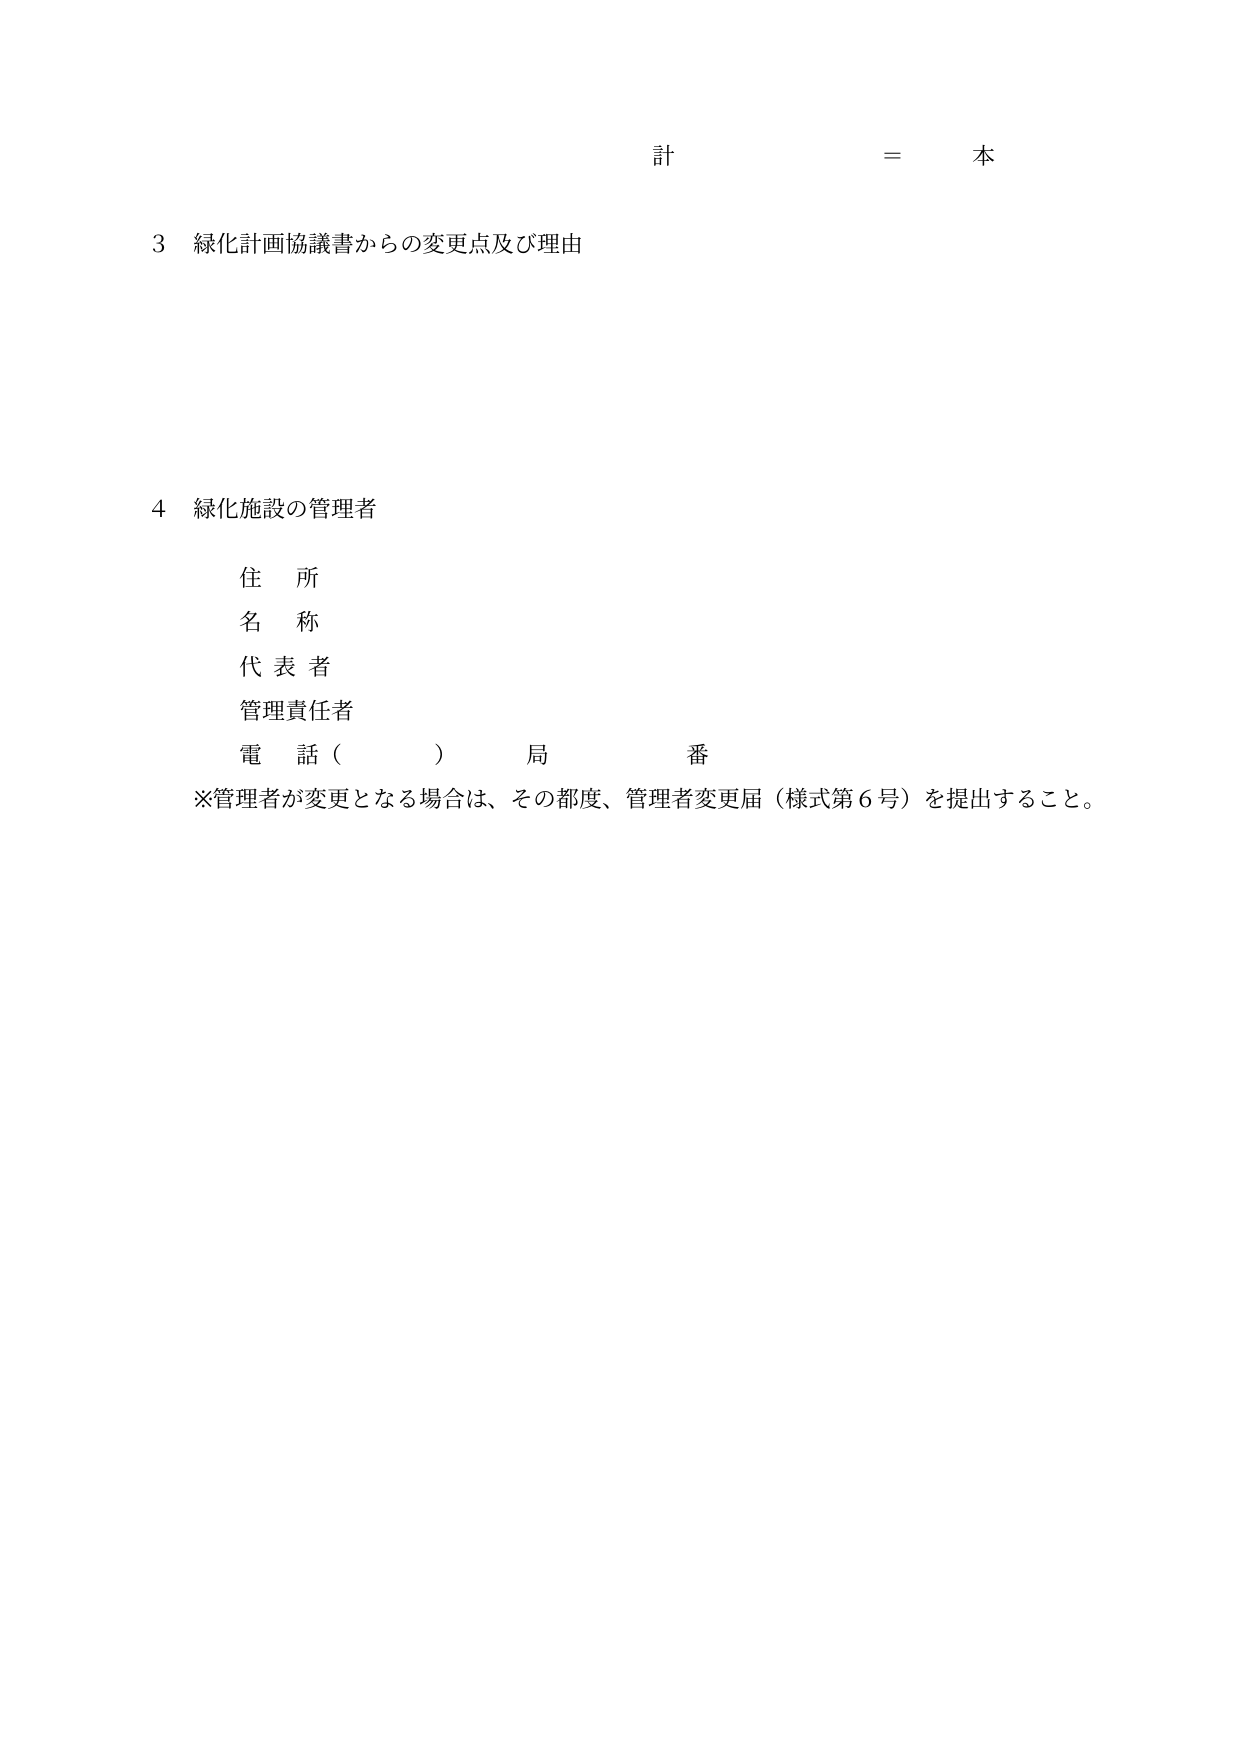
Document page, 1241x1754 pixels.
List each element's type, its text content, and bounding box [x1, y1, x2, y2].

text ３ 緑化計画協議書からの変更点及び理由 [148, 223, 1092, 262]
text 代表者 [148, 645, 1092, 685]
text 計 ＝ 本 [148, 135, 1092, 174]
text 電話（ ） 局 番 [148, 734, 1092, 773]
text 管理責任者 [148, 690, 1092, 729]
text 名称 [148, 601, 1092, 641]
text 住所 [148, 557, 1092, 596]
text ※管理者が変更となる場合は、その都度、管理者変更届（様式第６号）を提出すること。 [148, 778, 1092, 818]
text ４ 緑化施設の管理者 [148, 488, 1092, 527]
